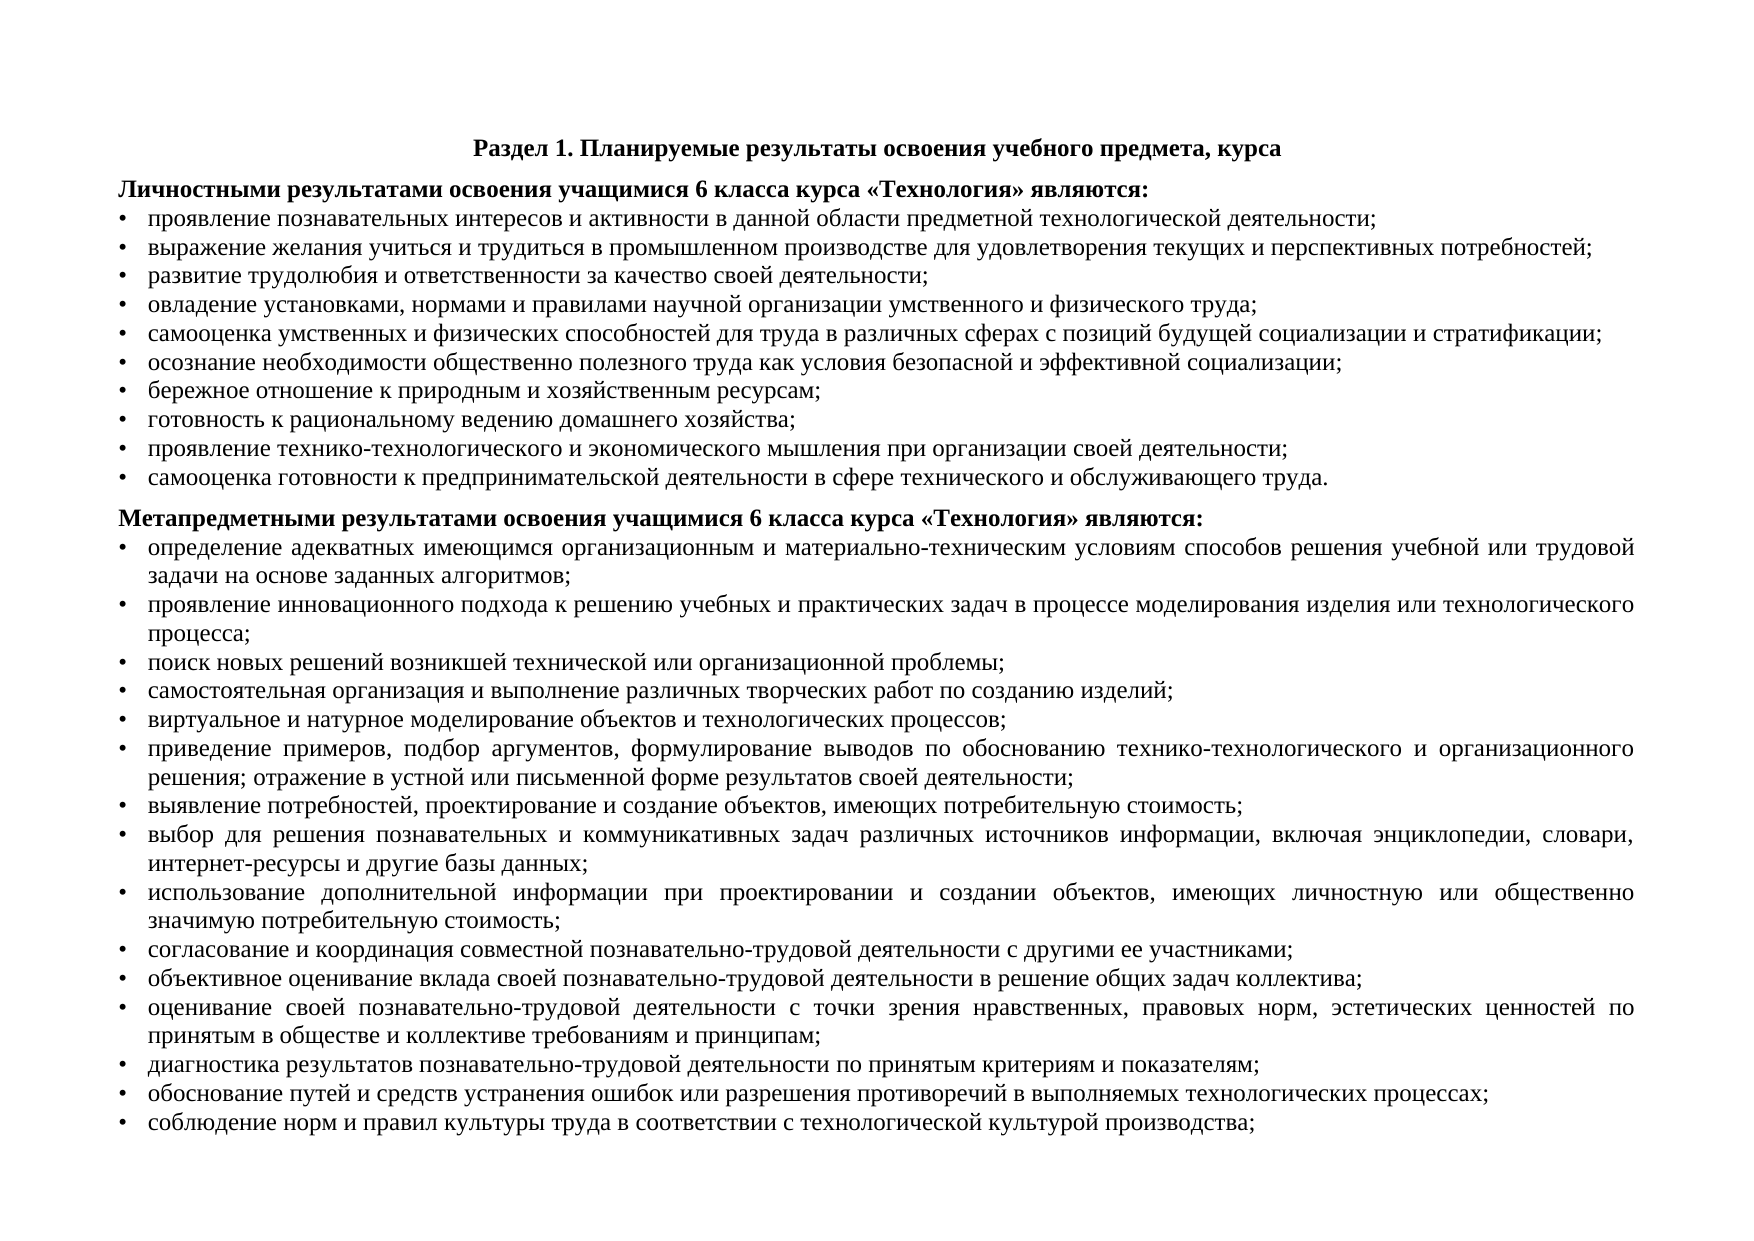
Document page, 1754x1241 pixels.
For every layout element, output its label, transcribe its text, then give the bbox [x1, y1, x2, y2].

text Метапредметными результатами освоения учащимися 6 класса курса «Технология» являются: [118, 503, 1636, 532]
list соблюдение норм и правил культуры труда в соответствии с технологической культурой производства; [118, 1107, 1636, 1135]
list согласование и координация совместной познавательно-трудовой деятельности с другими ее участниками; [118, 934, 1636, 963]
list выбор для решения познавательных и коммуникативных задач различных источников информации, включая энциклопедии, словари, интернет-ресурсы и другие базы данных; [118, 819, 1636, 877]
list проявление инновационного подхода к решению учебных и практических задач в процессе моделирования изделия или технологического процесса; [118, 589, 1636, 647]
text Личностными результатами освоения учащимися 6 класса курса «Технология» являются: [118, 174, 1636, 203]
list поиск новых решений возникшей технической или организационной проблемы; [118, 647, 1636, 675]
list развитие трудолюбия и ответственности за качество своей деятельности; [118, 260, 1636, 289]
list проявление познавательных интересов и активности в данной области предметной технологической деятельности; [118, 203, 1636, 232]
list овладение установками, нормами и правилами научной организации умственного и физического труда; [118, 289, 1636, 318]
list самооценка умственных и физических способностей для труда в различных сферах с позиций будущей социализации и стратификации; [118, 318, 1636, 347]
list самооценка готовности к предпринимательской деятельности в сфере технического и обслуживающего труда. [118, 462, 1636, 490]
list проявление технико-технологического и экономического мышления при организации своей деятельности; [118, 433, 1636, 462]
list бережное отношение к природным и хозяйственным ресурсам; [118, 375, 1636, 404]
list осознание необходимости общественно полезного труда как условия безопасной и эффективной социализации; [118, 347, 1636, 375]
text Раздел 1. Планируемые результаты освоения учебного предмета, курса [118, 133, 1636, 162]
list объективное оценивание вклада своей познавательно-трудовой деятельности в решение общих задач коллектива; [118, 963, 1636, 992]
list оценивание своей познавательно-трудовой деятельности с точки зрения нравственных, правовых норм, эстетических ценностей по принятым в обществе и коллективе требованиям и принципам; [118, 992, 1636, 1049]
list виртуальное и натурное моделирование объектов и технологических процессов; [118, 704, 1636, 733]
list приведение примеров, подбор аргументов, формулирование выводов по обоснованию технико-технологического и организационного решения; отражение в устной или письменной форме результатов своей деятельности; [118, 733, 1636, 790]
list диагностика результатов познавательно-трудовой деятельности по принятым критериям и показателям; [118, 1049, 1636, 1078]
list использование дополнительной информации при проектировании и создании объектов, имеющих личностную или общественно значимую потребительную стоимость; [118, 877, 1636, 934]
list самостоятельная организация и выполнение различных творческих работ по созданию изделий; [118, 675, 1636, 704]
list выявление потребностей, проектирование и создание объектов, имеющих потребительную стоимость; [118, 790, 1636, 819]
list обоснование путей и средств устранения ошибок или разрешения противоречий в выполняемых технологических процессах; [118, 1078, 1636, 1107]
list определение адекватных имеющимся организационным и материально-техническим условиям способов решения учебной или трудовой задачи на основе заданных алгоритмов; [118, 532, 1636, 589]
list готовность к рациональному ведению домашнего хозяйства; [118, 404, 1636, 433]
list выражение желания учиться и трудиться в промышленном производстве для удовлетворения текущих и перспективных потребностей; [118, 232, 1636, 260]
